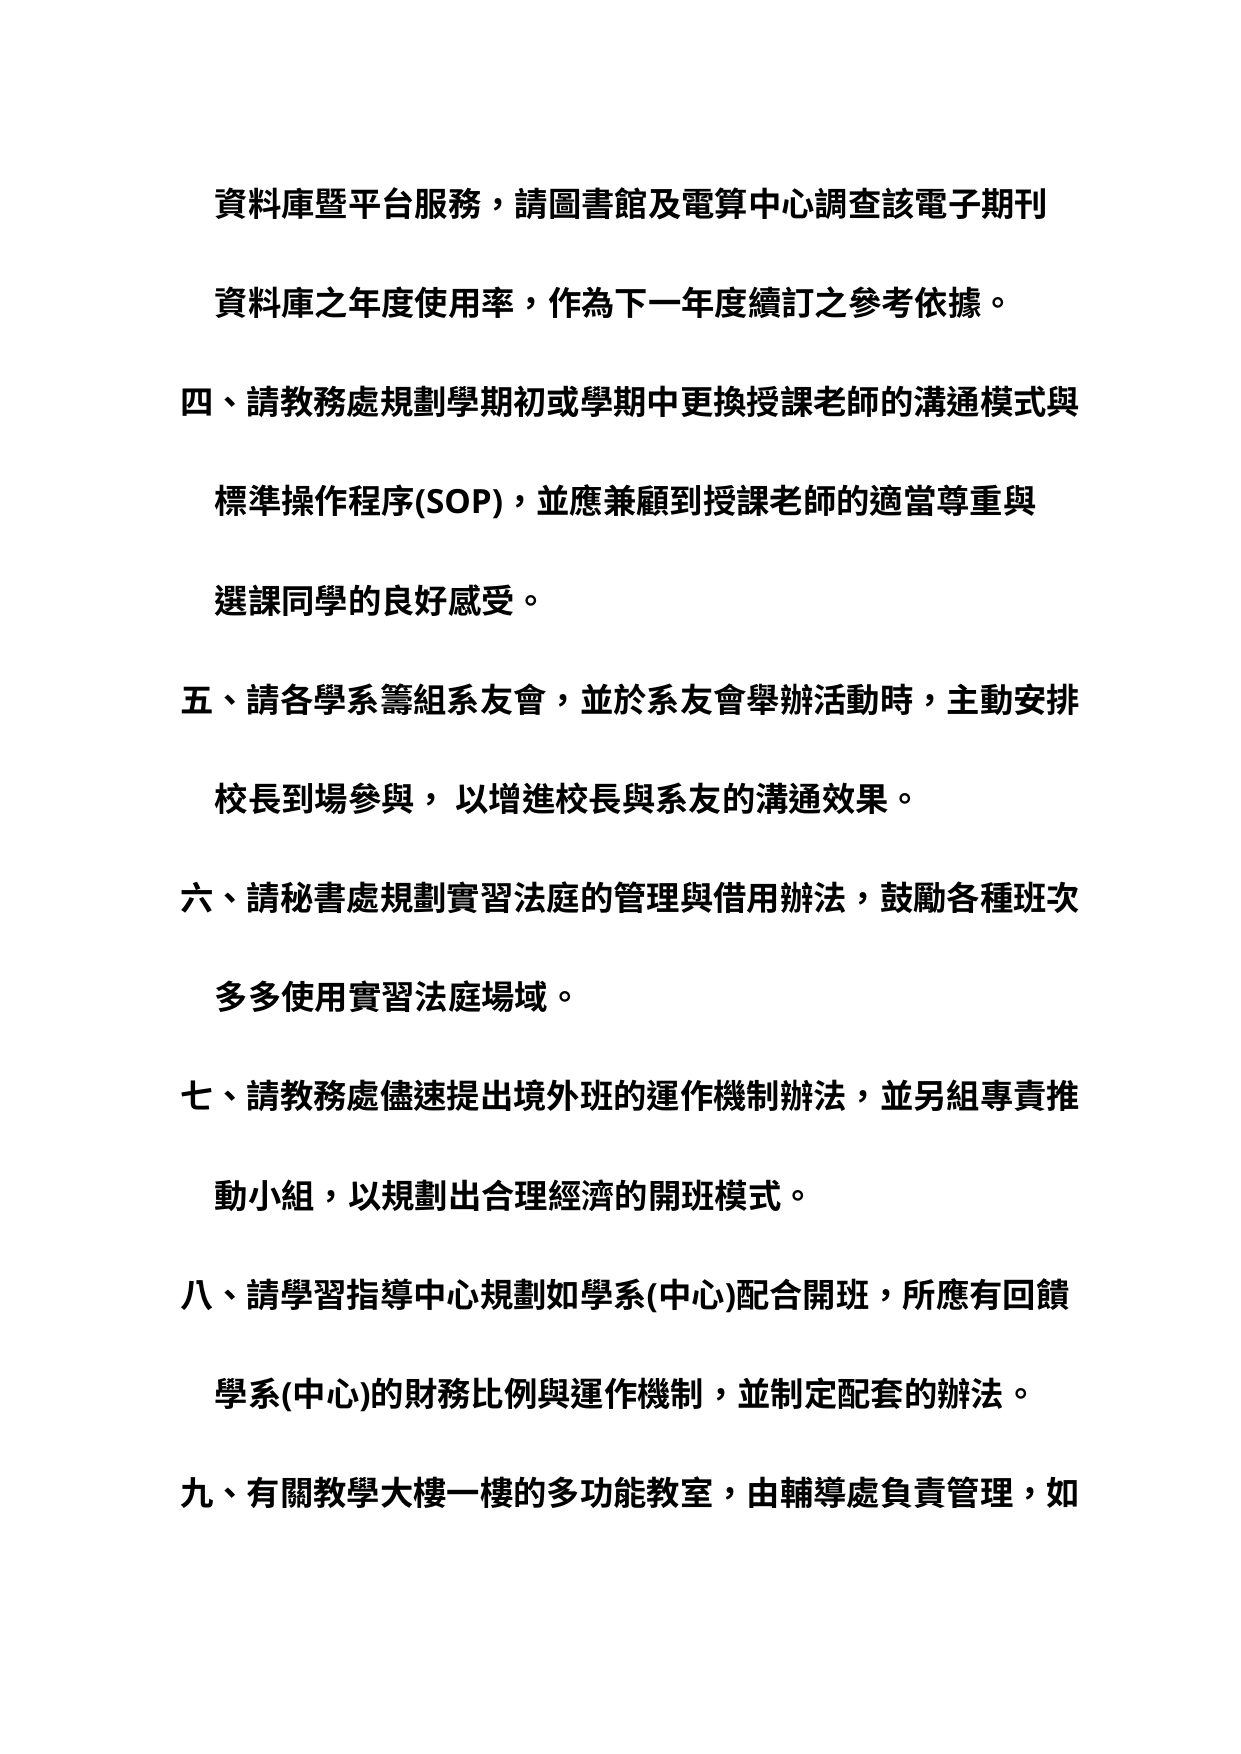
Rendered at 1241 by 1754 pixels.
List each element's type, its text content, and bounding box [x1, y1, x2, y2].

text 動小組，以規劃出合理經濟的開班模式。 [162, 1156, 1093, 1231]
text 九、有關教學大樓一樓的多功能教室，由輔導處負責管理，如 [162, 1454, 1093, 1529]
text 選課同學的良好感受。 [162, 561, 1093, 636]
text 四、請教務處規劃學期初或學期中更換授課老師的溝通模式與 [162, 363, 1093, 438]
text 七、請教務處儘速提出境外班的運作機制辦法，並另組專責推 [162, 1057, 1093, 1132]
text 六、請秘書處規劃實習法庭的管理與借用辦法，鼓勵各種班次 [162, 859, 1093, 934]
text 資料庫暨平台服務，請圖書館及電算中心調查該電子期刊 [162, 164, 1093, 239]
text 學系(中心)的財務比例與運作機制，並制定配套的辦法。 [162, 1354, 1093, 1429]
text 資料庫之年度使用率，作為下一年度續訂之參考依據。 [162, 264, 1093, 339]
text 多多使用實習法庭場域。 [162, 958, 1093, 1033]
text 校長到場參與， 以增進校長與系友的溝通效果。 [162, 759, 1093, 834]
text 五、請各學系籌組系友會，並於系友會舉辦活動時，主動安排 [162, 660, 1093, 735]
text 標準操作程序(SOP)，並應兼顧到授課老師的適當尊重與 [162, 462, 1093, 537]
text 八、請學習指導中心規劃如學系(中心)配合開班，所應有回饋 [162, 1255, 1093, 1330]
